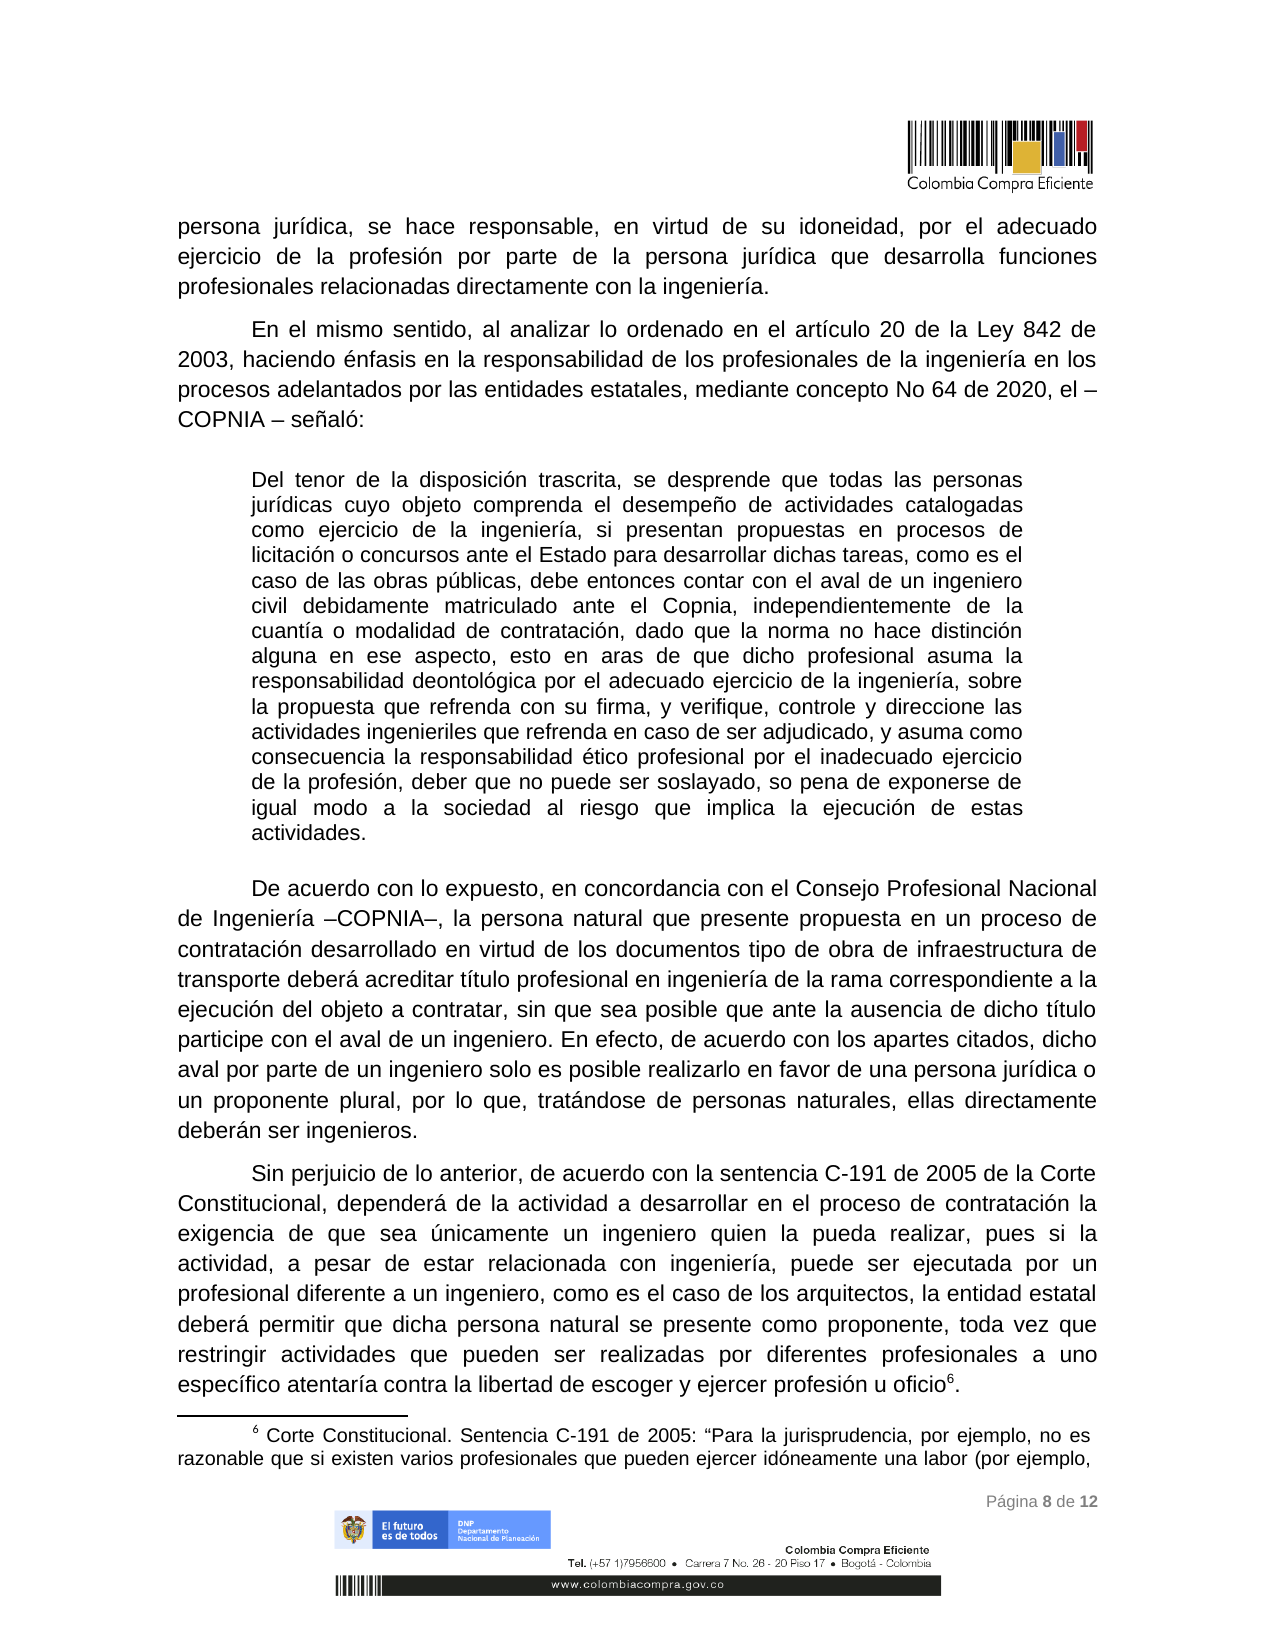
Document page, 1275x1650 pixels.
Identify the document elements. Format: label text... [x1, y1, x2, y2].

text De acuerdo con lo expuesto, en concordancia con el Consejo Profesional Nacional de Ingeniería –COPNIA–, la persona natural que presente propuesta en un proceso de contratación desarrollado en virtud de los documentos tipo de obra de infraestructura de transporte deberá acreditar título profesional en ingeniería de la rama correspondiente a la ejecución del objeto a contratar, sin que sea posible que ante la ausencia de dicho título participe con el aval de un ingeniero. En efecto, de acuerdo con los apartes citados, dicho aval por parte de un ingeniero solo es posible realizarlo en favor de una persona jurídica o un proponente plural, por lo que, tratándose de personas naturales, ellas directamente deberán ser ingenieros. [177, 875, 1098, 1143]
picture [899, 114, 1099, 196]
picture [334, 1510, 942, 1596]
text Sin perjuicio de lo anterior, de acuerdo con la sentencia C-191 de 2005 de la Corte Constitucional, dependerá de la actividad a desarrollar en el proceso de contratación la exigencia de que sea únicamente un ingeniero quien la pueda realizar, pues si la actividad, a pesar de estar relacionada con ingeniería, puede ser ejecutada por un profesional diferente a un ingeniero, como es el caso de los arquitectos, la entidad estatal deberá permitir que dicha persona natural se presente como proponente, toda vez que restringir actividades que pueden ser realizadas por diferentes profesionales a uno específico atentaría contra la libertad de escoger y ejercer profesión u oficio. [177, 1159, 1098, 1397]
text Del tenor de la disposición trascrita, se desprende que todas las personas jurídicas cuyo objeto comprenda el desempeño de actividades catalogadas como ejercicio de la ingeniería, si presentan propuestas en procesos de licitación o concursos ante el Estado para desarrollar dichas tareas, como es el caso de las obras públicas, debe entonces contar con el aval de un ingeniero civil debidamente matriculado ante el Copnia, independientemente de la cuantía o modalidad de contratación, dado que la norma no hace distinción alguna en ese aspecto, esto en aras de que dicho profesional asuma la responsabilidad deontológica por el adecuado ejercicio de la ingeniería, sobre la propuesta que refrenda con su firma, y verifique, controle y direccione las actividades ingenieriles que refrenda en caso de ser adjudicado, y asuma como consecuencia la responsabilidad ético profesional por el inadecuado ejercicio de la profesión, deber que no puede ser soslayado, so pena de exponerse de igual modo a la sociedad al riesgo que implica la ejecución de estas actividades. [251, 467, 1024, 845]
text En el mismo sentido, al analizar lo ordenado en el artículo 20 de la Ley 842 de 2003, haciendo énfasis en la responsabilidad de los profesionales de la ingeniería en los procesos adelantados por las entidades estatales, mediante concepto No 64 de 2020, el – COPNIA – señaló: [177, 316, 1098, 433]
